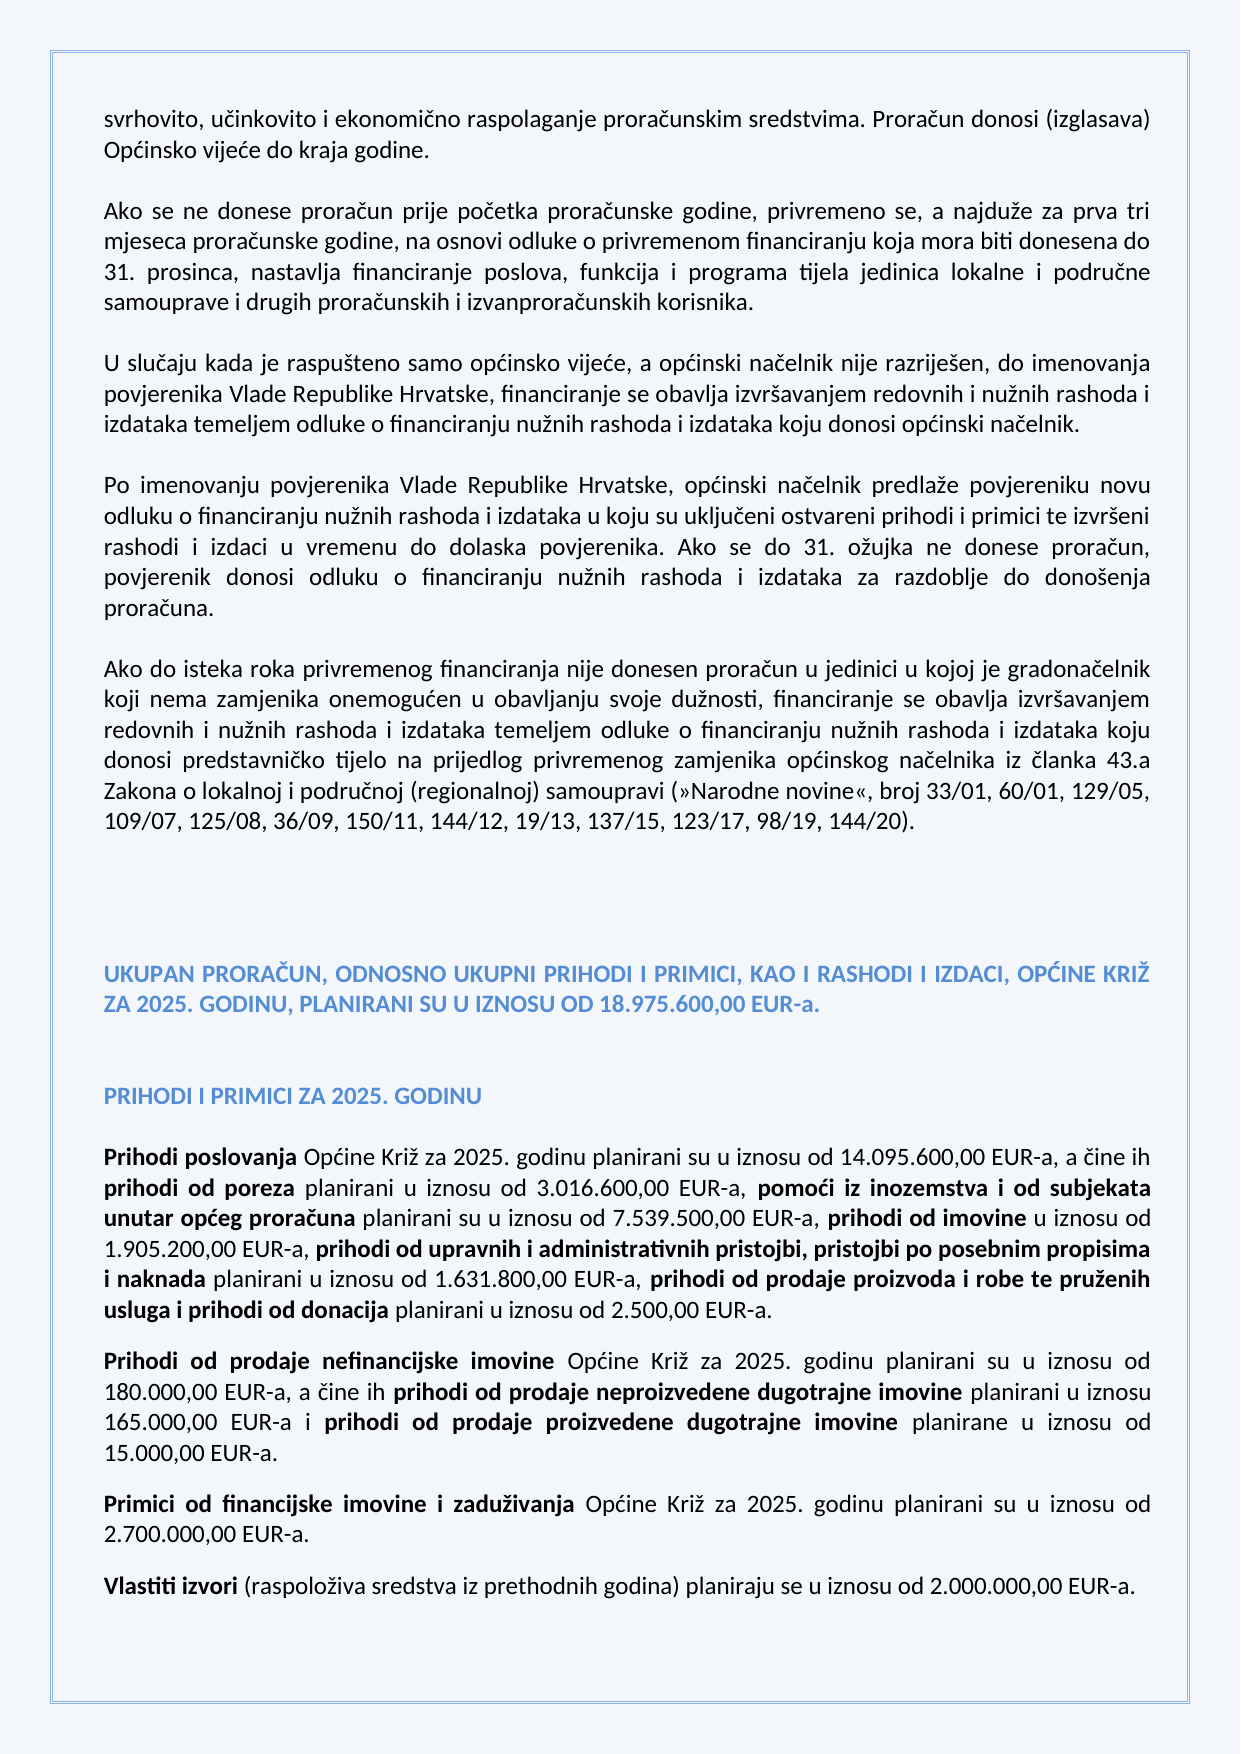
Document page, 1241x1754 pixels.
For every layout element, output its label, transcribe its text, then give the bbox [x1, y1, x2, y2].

text Ako se ne donese proračun prije početka proračunske godine, privremeno se, a najduže za prva tri mjeseca proračunske godine, na osnovi odluke o privremenom financiranju koja mora biti donesena do 31. prosinca, nastavlja financiranje poslova, funkcija i programa tijela jedinica lokalne i područne samouprave i drugih proračunskih i izvanproračunskih korisnika. [103, 195, 1152, 317]
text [103, 103, 1152, 164]
text Po imenovanju povjerenika Vlade Republike Hrvatske, općinski načelnik predlaže povjereniku novu odluku o financiranju nužnih rashoda i izdataka u koju su uključeni ostvareni prihodi i primici te izvršeni rashodi i izdaci u vremenu do dolaska povjerenika. Ako se do 31. ožujka ne donese proračun, povjerenik donosi odluku o financiranju nužnih rashoda i izdataka za razdoblje do donošenja proračuna. [103, 470, 1152, 622]
text Prihodi od prodaje nefinancijske imovine Općine Križ za 2025. godinu planirani su u iznosu od 180.000,00 EUR-a, a čine ih prihodi od prodaje neproizvedene dugotrajne imovine planirani u iznosu 165.000,00 EUR-a i prihodi od prodaje proizvedene dugotrajne imovine planirane u iznosu od 15.000,00 EUR-a. [103, 1345, 1152, 1467]
text PRIHODI I PRIMICI ZA 2025. GODINU [103, 1080, 1152, 1111]
text Ako do isteka roka privremenog financiranja nije donesen proračun u jedinici u kojoj je gradonačelnik koji nema zamjenika onemogućen u obavljanju svoje dužnosti, financiranje se obavlja izvršavanjem redovnih i nužnih rashoda i izdataka temeljem odluke o financiranju nužnih rashoda i izdataka koju donosi predstavničko tijelo na prijedlog privremenog zamjenika općinskog načelnika iz članka 43.a Zakona o lokalnoj i područnoj (regionalnoj) samoupravi (»Narodne novine«, broj 33/01, 60/01, 129/05, 109/07, 125/08, 36/09, 150/11, 144/12, 19/13, 137/15, 123/17, 98/19, 144/20). [103, 653, 1152, 836]
text Vlastiti izvori (raspoloživa sredstva iz prethodnih godina) planiraju se u iznosu od 2.000.000,00 EUR-a. [103, 1570, 1152, 1600]
text U slučaju kada je raspušteno samo općinsko vijeće, a općinski načelnik nije razriješen, do imenovanja povjerenika Vlade Republike Hrvatske, financiranje se obavlja izvršavanjem redovnih i nužnih rashoda i izdataka temeljem odluke o financiranju nužnih rashoda i izdataka koju donosi općinski načelnik. [103, 348, 1152, 439]
text Prihodi poslovanja Općine Križ za 2025. godinu planirani su u iznosu od 14.095.600,00 EUR-a, a čine ih prihodi od poreza planirani u iznosu od 3.016.600,00 EUR-a, pomoći iz inozemstva i od subjekata unutar općeg proračuna planirani su u iznosu od 7.539.500,00 EUR-a, prihodi od imovine u iznosu od 1.905.200,00 EUR-a, prihodi od upravnih i administrativnih pristojbi, pristojbi po posebnim propisima i naknada planirani u iznosu od 1.631.800,00 EUR-a, prihodi od prodaje proizvoda i robe te pruženih usluga i prihodi od donacija planirani u iznosu od 2.500,00 EUR-a. [103, 1141, 1152, 1324]
text UKUPAN PRORAČUN, ODNOSNO UKUPNI PRIHODI I PRIMICI, KAO I RASHODI I IZDACI, OPĆINE KRIŽ ZA 2025. GODINU, PLANIRANI SU U IZNOSU OD 18.975.600,00 EUR-a. [103, 958, 1152, 1019]
text Primici od financijske imovine i zaduživanja Općine Križ za 2025. godinu planirani su u iznosu od 2.700.000,00 EUR-a. [103, 1488, 1152, 1549]
